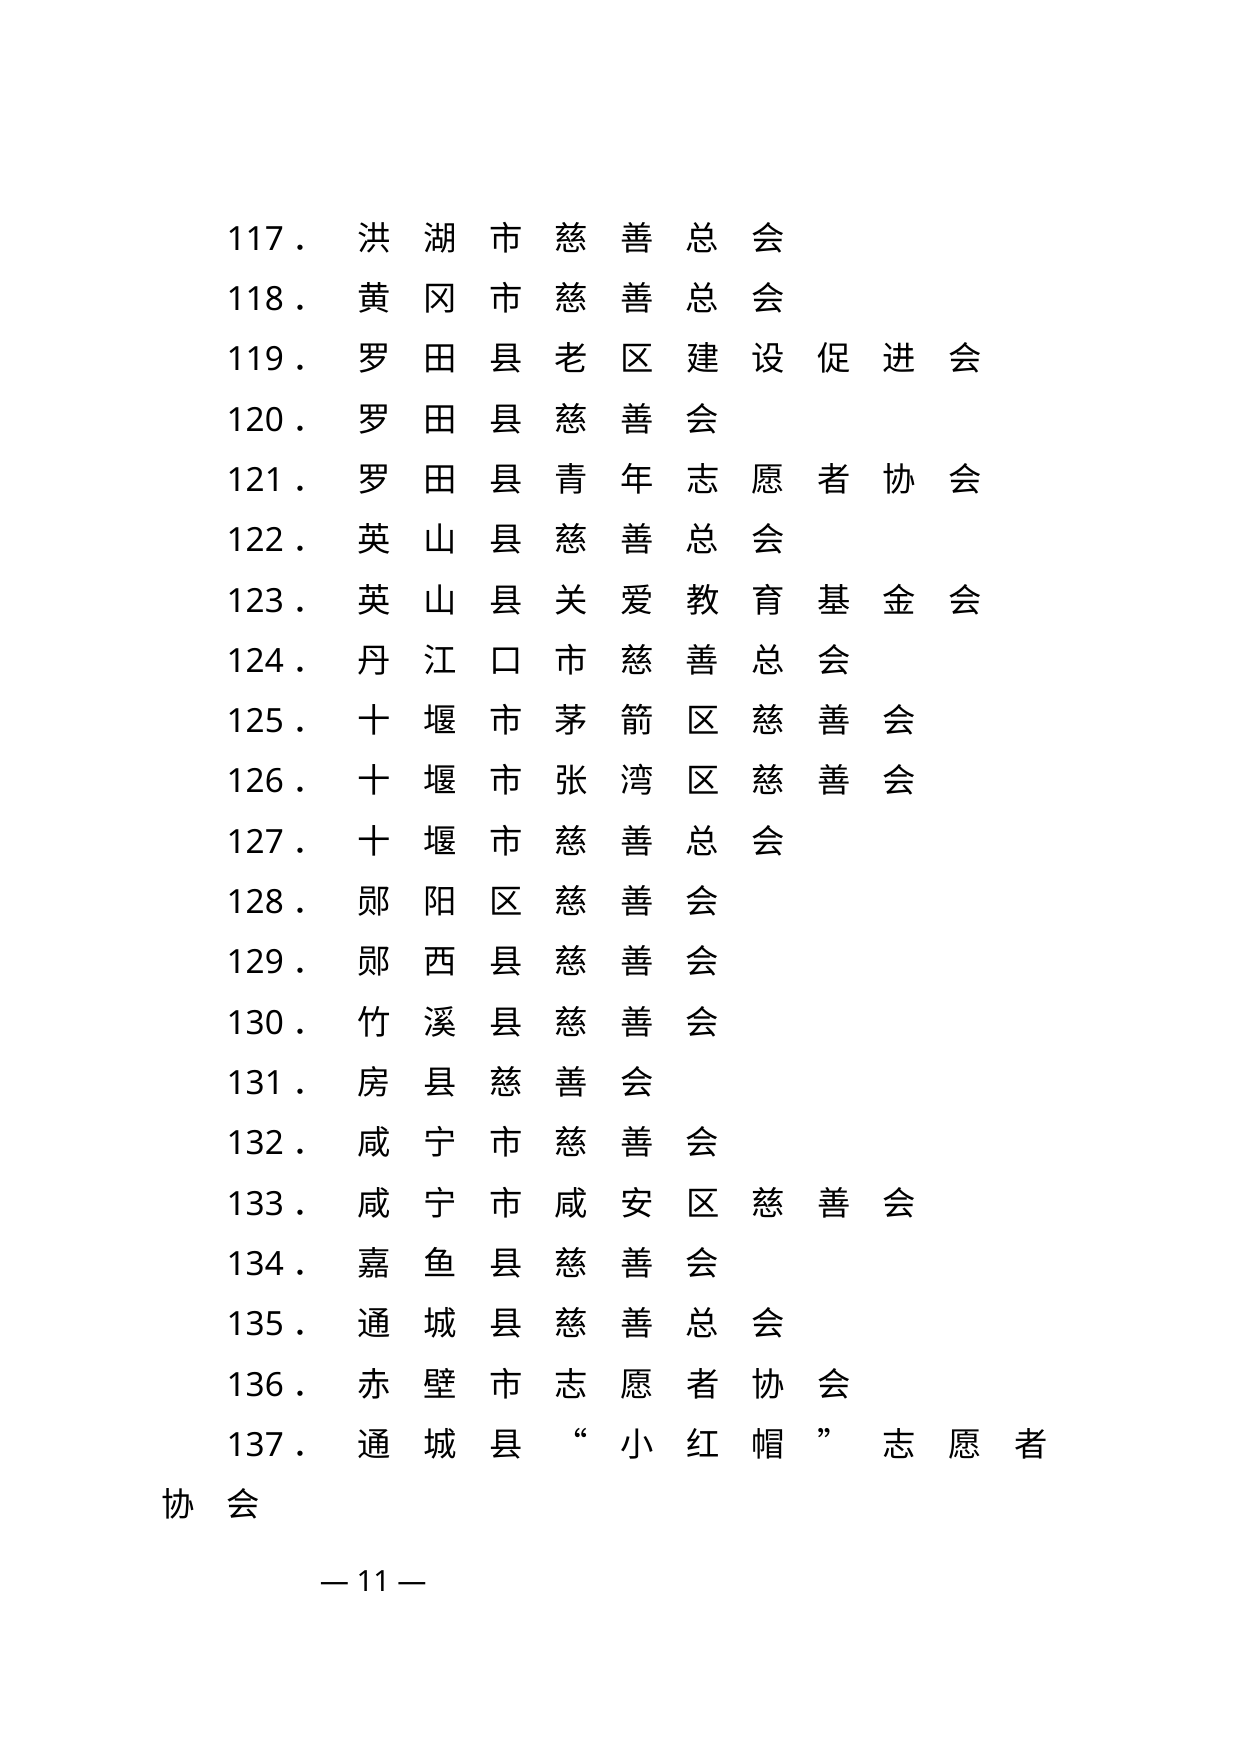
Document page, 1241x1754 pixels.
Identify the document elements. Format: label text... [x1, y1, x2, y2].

text 120．罗田县慈善会 [161, 386, 1079, 447]
text 130．竹溪县慈善会 [161, 989, 1079, 1050]
text 129．郧西县慈善会 [161, 929, 1079, 989]
text 125．十堰市茅箭区慈善会 [161, 688, 1079, 748]
text 123．英山县关爱教育基金会 [161, 567, 1079, 628]
text 132．咸宁市慈善会 [161, 1110, 1079, 1171]
text 134．嘉鱼县慈善会 [161, 1231, 1079, 1291]
text 136．赤壁市志愿者协会 [161, 1351, 1079, 1412]
text 131．房县慈善会 [161, 1050, 1079, 1110]
text 119．罗田县老区建设促进会 [161, 326, 1079, 386]
text 133．咸宁市咸安区慈善会 [161, 1171, 1079, 1231]
text 121．罗田县青年志愿者协会 [161, 447, 1079, 507]
text 117．洪湖市慈善总会 [161, 206, 1079, 266]
text 126．十堰市张湾区慈善会 [161, 748, 1079, 809]
text 124．丹江口市慈善总会 [161, 628, 1079, 688]
text 128．郧阳区慈善会 [161, 869, 1079, 929]
text 118．黄冈市慈善总会 [161, 266, 1079, 326]
text 135．通城县慈善总会 [161, 1291, 1079, 1351]
text 122．英山县慈善总会 [161, 507, 1079, 567]
text 137．通城县“小红帽”志愿者协会 [161, 1412, 1079, 1532]
text 127．十堰市慈善总会 [161, 809, 1079, 869]
